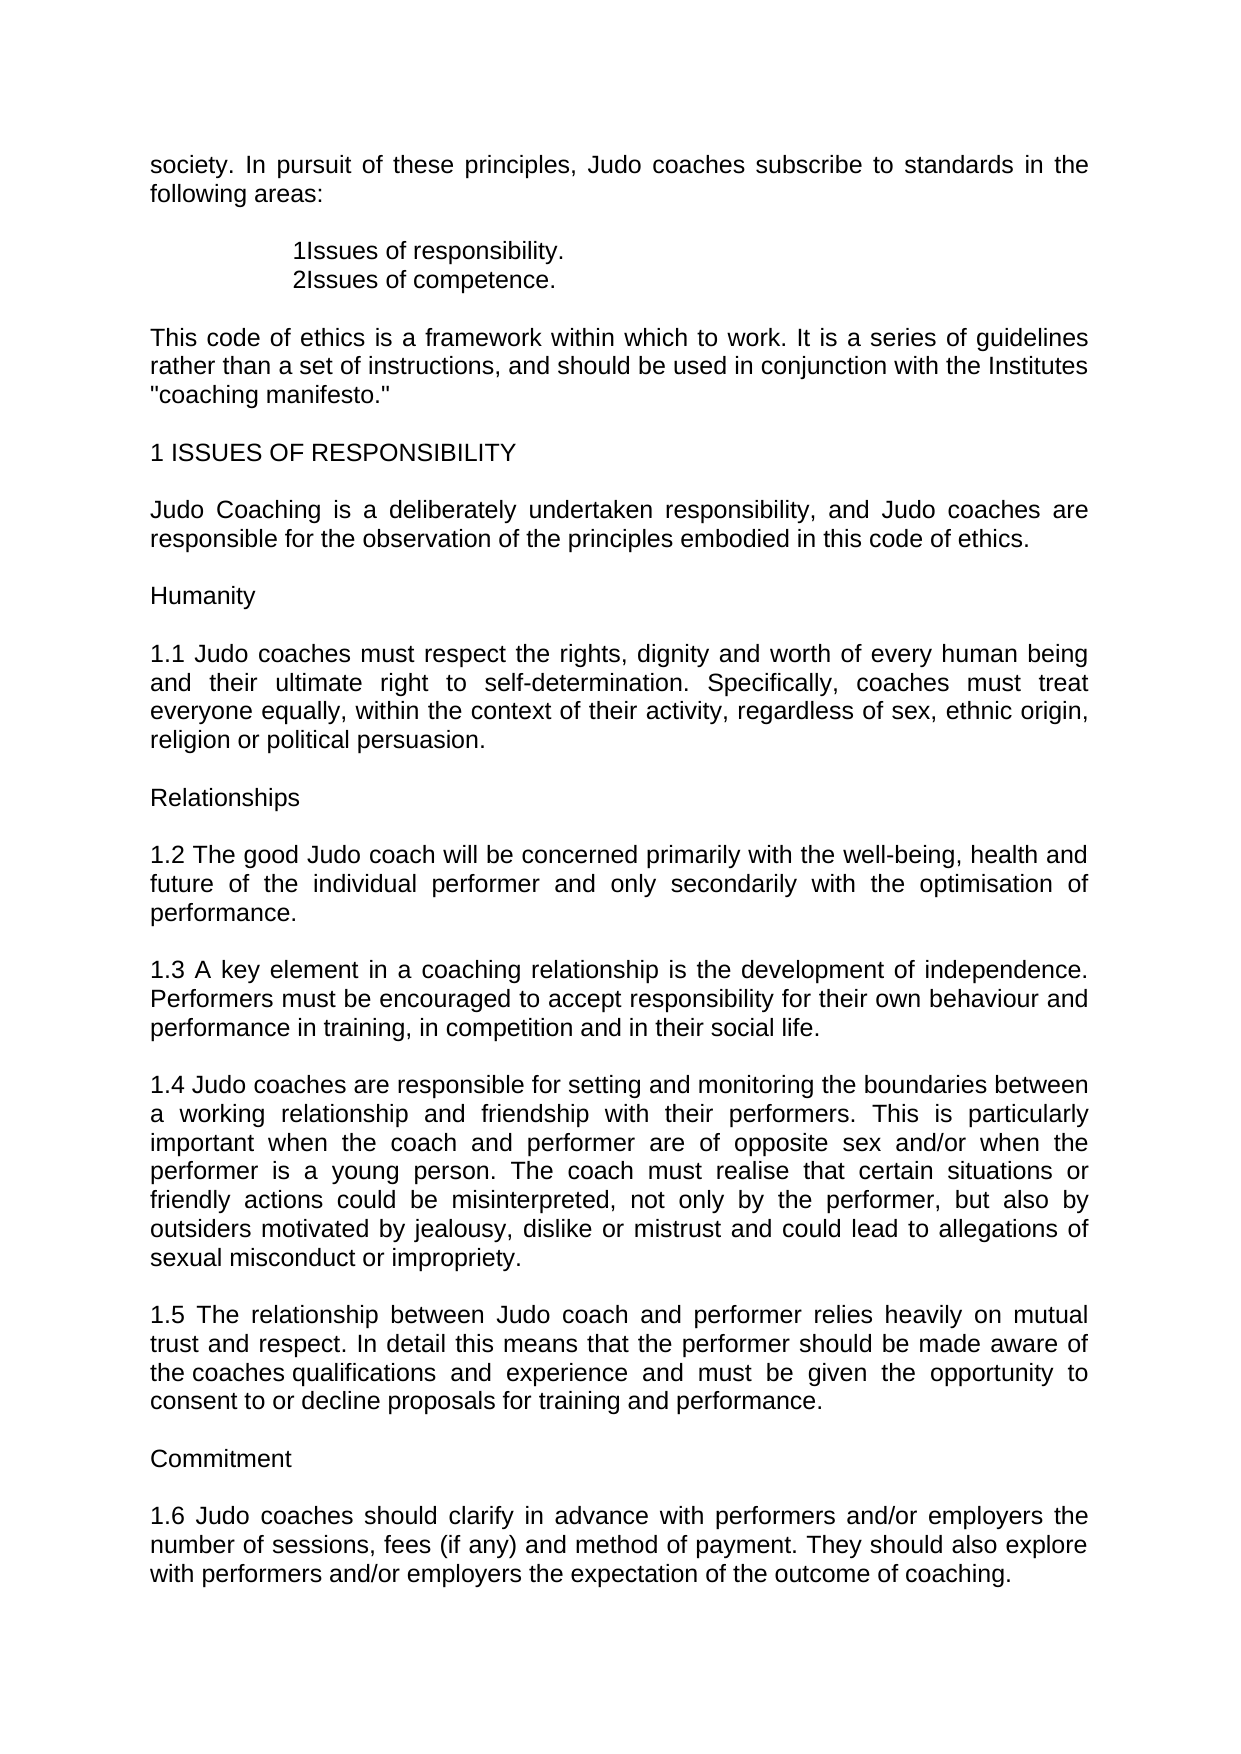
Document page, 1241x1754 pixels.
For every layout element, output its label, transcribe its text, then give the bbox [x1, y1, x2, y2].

text 1.6 Judo coaches should clarify in advance with performers and/or employers the number of sessions, fees (if any) and method of payment. They should also explore with performers and/or employers the expectation of the outcome of coaching. [150, 1501, 1090, 1587]
text This code of ethics is a framework within which to work. It is a series of guidelines rather than a set of instructions, and should be used in conjunction with the Institutes "coaching manifesto." [150, 322, 1090, 409]
text 1.3 A key element in a coaching relationship is the development of independence. Performers must be encouraged to accept responsibility for their own behaviour and performance in training, in competition and in their social life. [150, 955, 1090, 1041]
text 1Issues of responsibility. [150, 236, 1090, 265]
text Relationships [150, 782, 1090, 811]
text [150, 150, 1090, 207]
text Humanity [150, 581, 1090, 610]
text Judo Coaching is a deliberately undertaken responsibility, and Judo coaches are responsible for the observation of the principles embodied in this code of ethics. [150, 495, 1090, 552]
text 1.4 Judo coaches are responsible for setting and monitoring the boundaries between a working relationship and friendship with their performers. This is particularly important when the coach and performer are of opposite sex and/or when the performer is a young person. The coach must realise that certain situations or friendly actions could be misinterpreted, not only by the performer, but also by outsiders motivated by jealousy, dislike or mistrust and could lead to allegations of sexual misconduct or impropriety. [150, 1070, 1090, 1271]
text Commitment [150, 1444, 1090, 1472]
text 1.5 The relationship between Judo coach and performer relies heavily on mutual trust and respect. In detail this means that the performer should be made aware of the coaches qualifications and experience and must be given the opportunity to consent to or decline proposals for training and performance. [150, 1300, 1090, 1415]
text 1.1 Judo coaches must respect the rights, dignity and worth of every human being and their ultimate right to self-determination. Specifically, coaches must treat everyone equally, within the context of their activity, regardless of sex, ethnic origin, religion or political persuasion. [150, 639, 1090, 754]
text 2Issues of competence. [150, 265, 1090, 294]
text 1.2 The good Judo coach will be concerned primarily with the well-being, health and future of the individual performer and only secondarily with the optimisation of performance. [150, 840, 1090, 926]
text 1 ISSUES OF RESPONSIBILITY [150, 437, 1090, 466]
